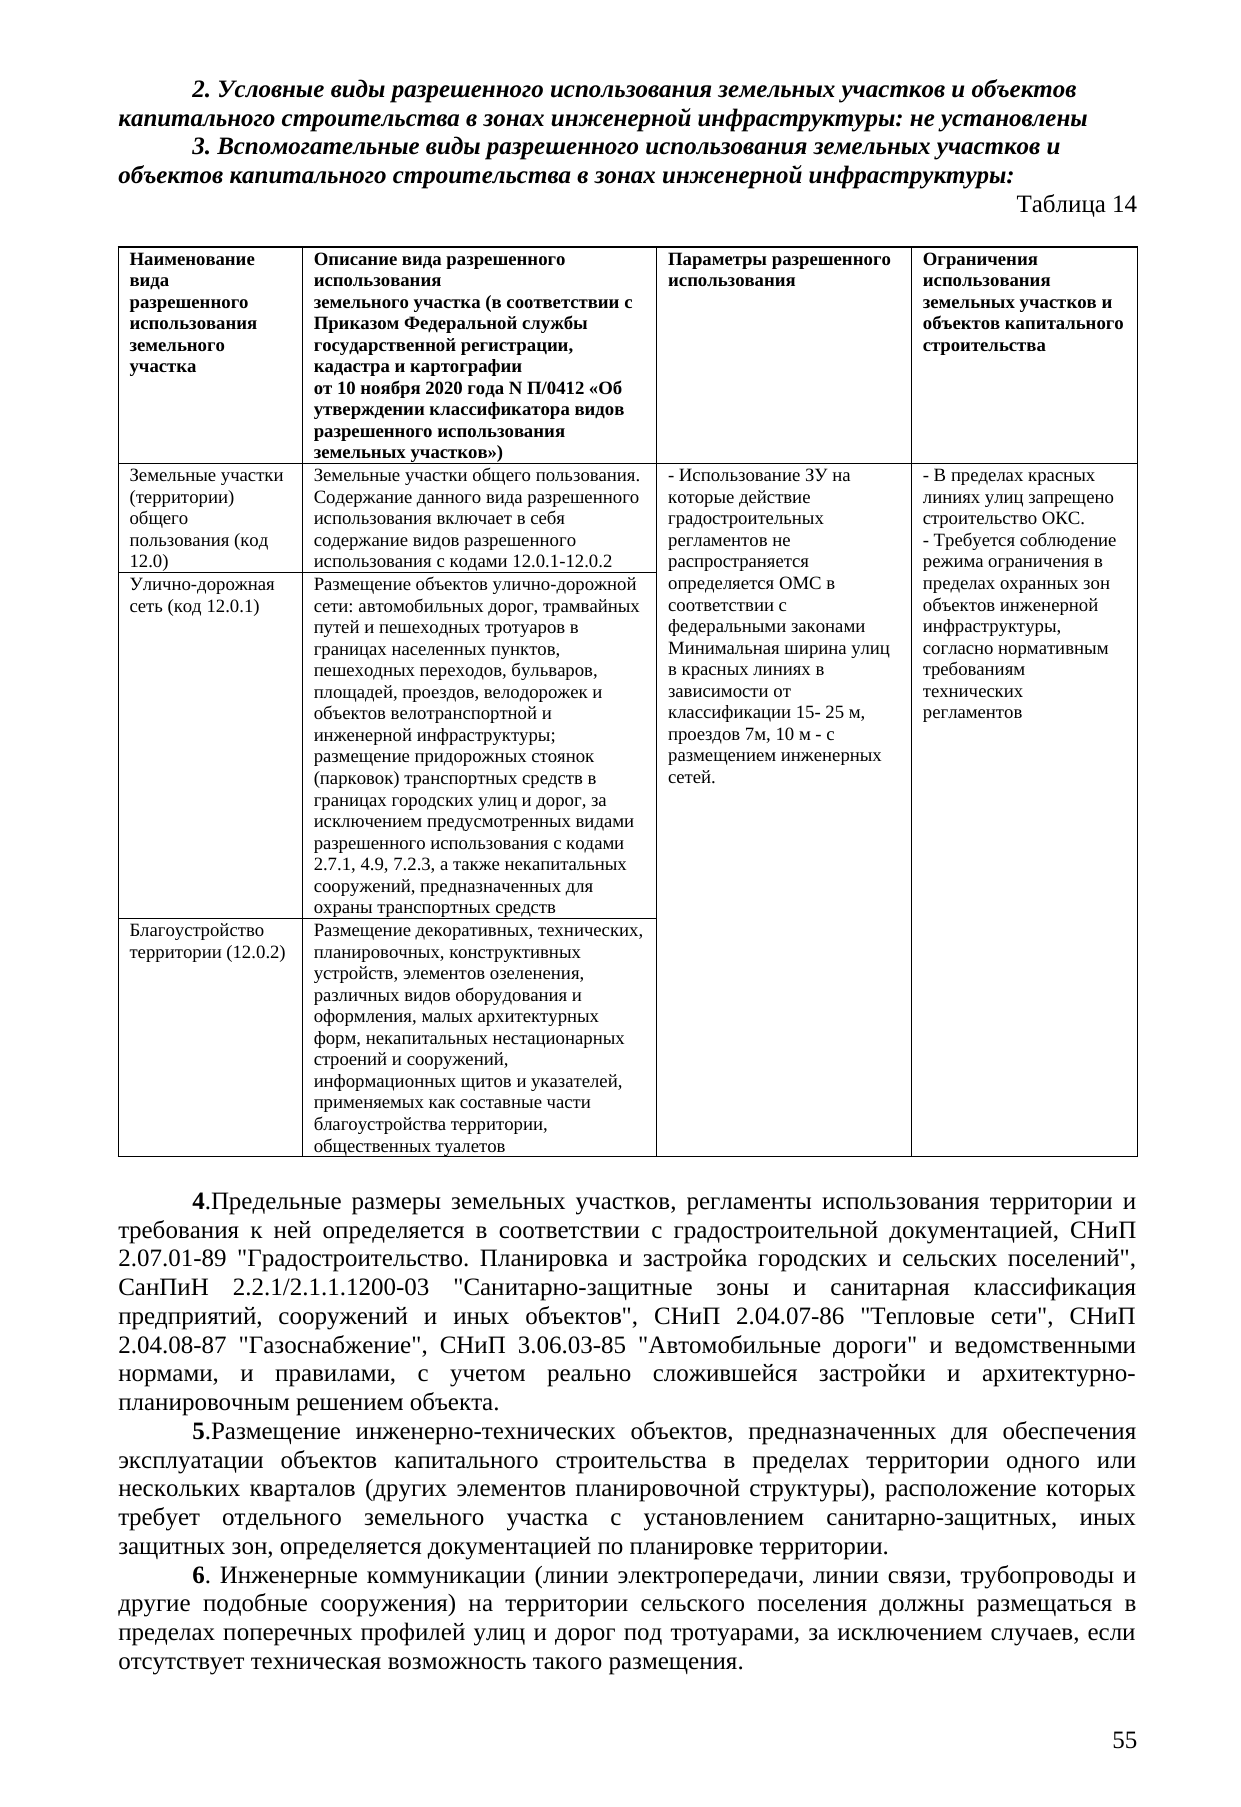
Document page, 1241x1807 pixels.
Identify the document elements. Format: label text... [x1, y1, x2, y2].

table_cell Земельные участки общего пользования. Содержание данного вида разрешенного использования включает в себя содержание видов разрешенного использования с кодами 12.0.1-12.0.2 [303, 464, 656, 572]
text 2. Условные виды разрешенного использования земельных участков и объектов капитального строительства в зонах инженерной инфраструктуры: не установлены [118, 74, 1137, 131]
table_cell Размещение объектов улично-дорожной сети: автомобильных дорог, трамвайных путей и пешеходных тротуаров в границах населенных пунктов, пешеходных переходов, бульваров, площадей, проездов, велодорожек и объектов велотранспортной и инженерной инфраструктуры; размещение придорожных стоянок (парковок) транспортных средств в границах городских улиц и дорог, за исключением предусмотренных видами разрешенного использования с кодами 2.7.1, 4.9, 7.2.3, а также некапитальных сооружений, предназначенных для охраны транспортных средств [303, 573, 656, 918]
table_cell Благоустройство территории (12.0.2) [119, 919, 302, 1156]
table_cell Размещение декоративных, технических, планировочных, конструктивных устройств, элементов озеленения, различных видов оборудования и оформления, малых архитектурных форм, некапитальных нестационарных строений и сооружений, информационных щитов и указателей, применяемых как составные части благоустройства территории, общественных туалетов [303, 919, 656, 1156]
text Таблица 14 [118, 189, 1137, 218]
table_cell - Использование ЗУ на которые действие градостроительных регламентов не распространяется определяется ОМС в соответствии с федеральными законами Минимальная ширина улиц в красных линиях в зависимости от классификации 15- 25 м, проездов 7м, 10 м - с размещением инженерных сетей. [657, 464, 911, 1156]
table_cell Улично-дорожная сеть (код 12.0.1) [119, 573, 302, 918]
table_header Наименование вида разрешенного использования земельного участка [119, 248, 302, 463]
table_header Описание вида разрешенного использования земельного участка (в соответствии с Приказом Федеральной службы государственной регистрации, кадастра и картографии от 10 ноября 2020 года N П/0412 «Об утверждении классификатора видов разрешенного использования земельных участков») [303, 248, 656, 463]
table_cell Земельные участки (территории) общего пользования (код 12.0) [119, 464, 302, 572]
table_header Параметры разрешенного использования [657, 248, 911, 463]
table_cell - В пределах красных линиях улиц запрещено строительство ОКС. - Требуется соблюдение режима ограничения в пределах охранных зон объектов инженерной инфраструктуры, согласно нормативным требованиям технических регламентов [912, 464, 1137, 1156]
text 5.Размещение инженерно-технических объектов, предназначенных для обеспечения эксплуатации объектов капитального строительства в пределах территории одного или нескольких кварталов (других элементов планировочной структуры), расположение которых требует отдельного земельного участка с установлением санитарно-защитных, иных защитных зон, определяется документацией по планировке территории. [118, 1416, 1137, 1560]
text 4.Предельные размеры земельных участков, регламенты использования территории и требования к ней определяется в соответствии с градостроительной документацией, СНиП 2.07.01-89 "Градостроительство. Планировка и застройка городских и сельских поселений", СанПиН 2.2.1/2.1.1.1200-03 "Санитарно-защитные зоны и санитарная классификация предприятий, сооружений и иных объектов", СНиП 2.04.07-86 "Тепловые сети", СНиП 2.04.08-87 "Газоснабжение", СНиП 3.06.03-85 "Автомобильные дороги" и ведомственными нормами, и правилами, с учетом реально сложившейся застройки и архитектурно-планировочным решением объекта. [118, 1186, 1137, 1416]
text 3. Вспомогательные виды разрешенного использования земельных участков и объектов капитального строительства в зонах инженерной инфраструктуры: [118, 131, 1137, 189]
text 6. Инженерные коммуникации (линии электропередачи, линии связи, трубопроводы и другие подобные сооружения) на территории сельского поселения должны размещаться в пределах поперечных профилей улиц и дорог под тротуарами, за исключением случаев, если отсутствует техническая возможность такого размещения. [118, 1560, 1137, 1675]
table_header Ограничения использования земельных участков и объектов капитального строительства [912, 248, 1137, 463]
